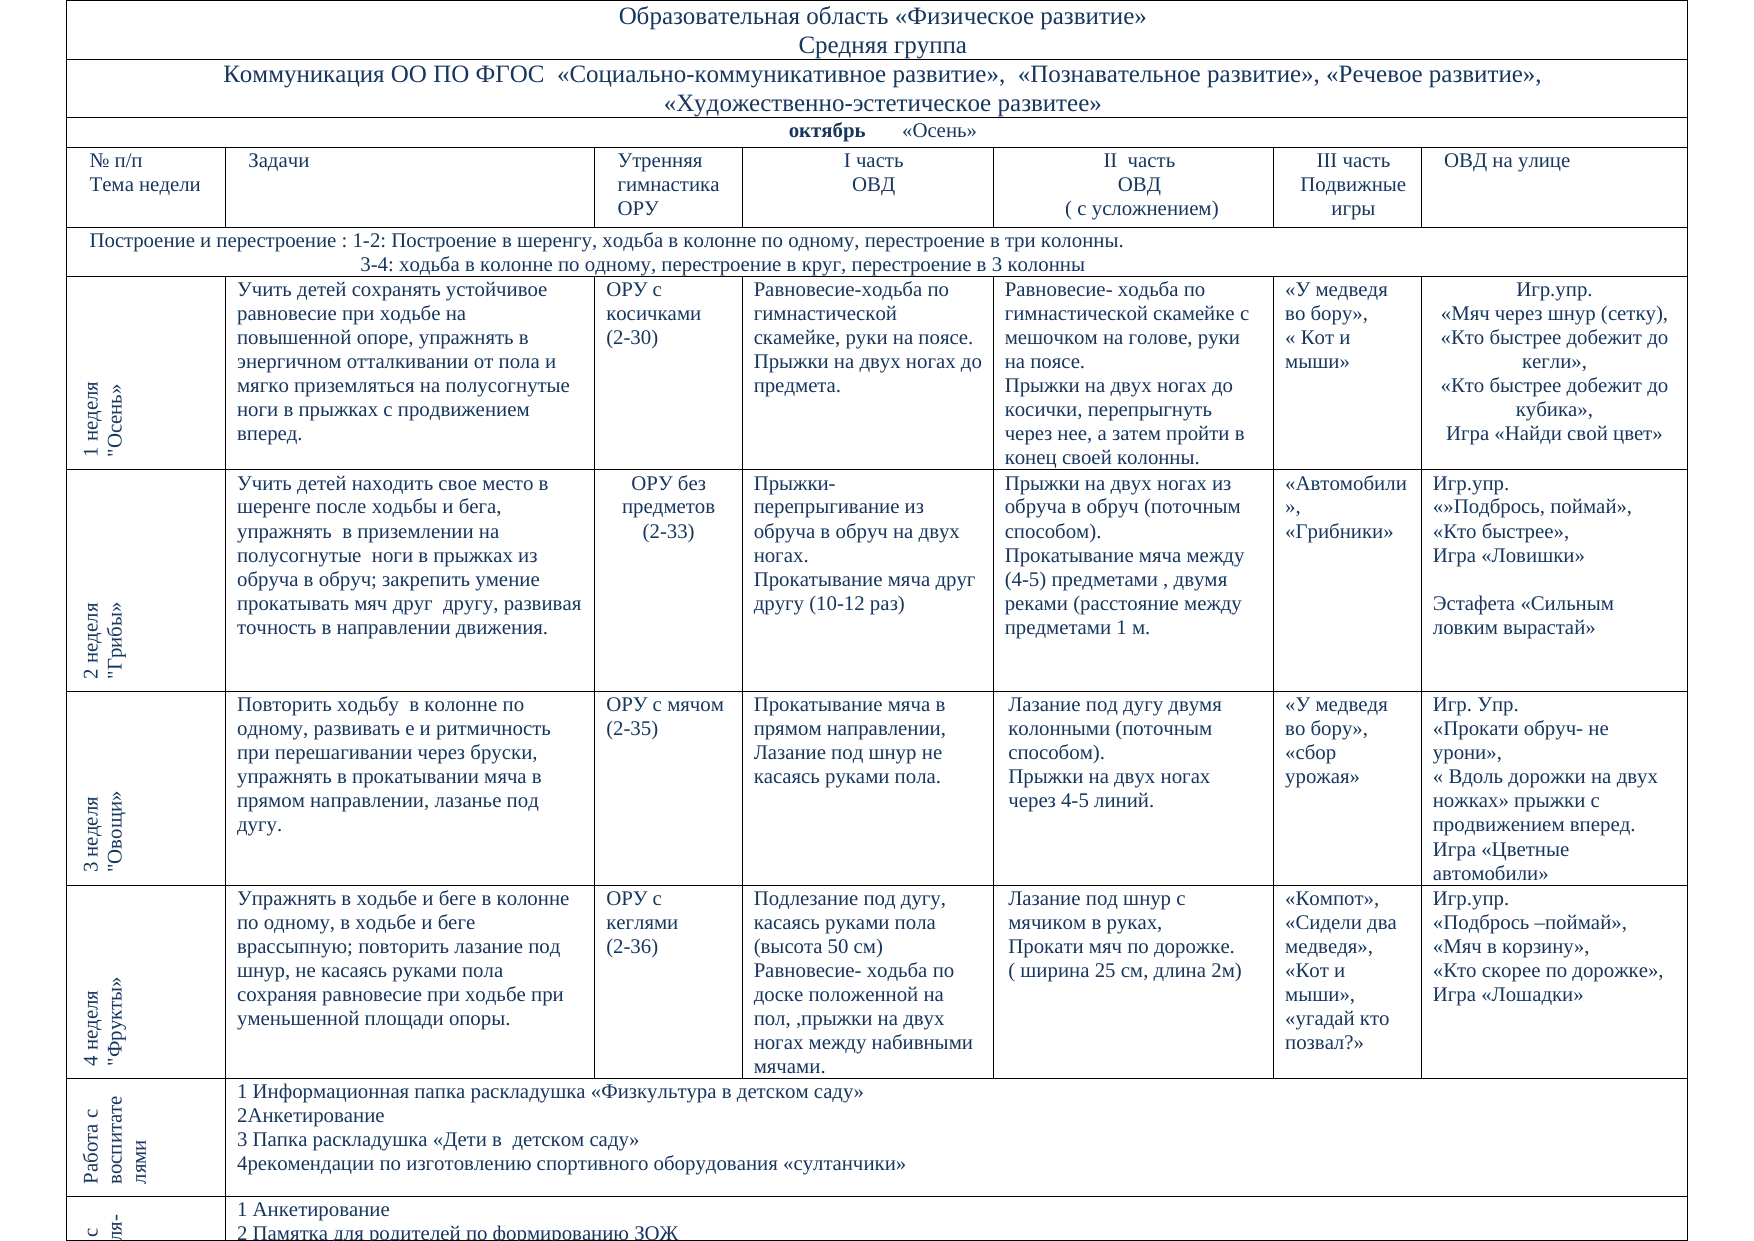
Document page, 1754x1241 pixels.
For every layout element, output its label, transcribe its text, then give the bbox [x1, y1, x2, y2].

table_header Образовательная область «Физическое развитие» Средняя группа [67, 1, 1687, 58]
table_cell № п/п Тема недели [67, 148, 225, 227]
table_cell Работа с родителя-ми [67, 1197, 225, 1240]
table_cell «У медведя во бору», «сбор урожая» [1274, 692, 1421, 884]
table_cell Прыжки- перепрыгивание из обруча в обруч на двух ногах. Прокатывание мяча друг другу (10-12 раз) [743, 470, 993, 691]
table_cell ОРУ с кеглями (2-36) [595, 886, 742, 1078]
table_cell Учить детей сохранять устойчивое равновесие при ходьбе на повышенной опоре, упражнять в энергичном отталкивании от пола и мягко приземляться на полусогнутые ноги в прыжках с продвижением вперед. [226, 277, 594, 469]
table_cell Задачи [226, 148, 594, 227]
table_cell октябрь «Осень» [67, 118, 1687, 147]
table_cell Коммуникация ОО ПО ФГОС «Социально-коммуникативное развитие», «Познавательное развитие», «Речевое развитие», «Художественно-эстетическое развитее» [67, 60, 1687, 117]
table_cell Прокатывание мяча в прямом направлении, Лазание под шнур не касаясь руками пола. [743, 692, 993, 884]
table_cell Упражнять в ходьбе и беге в колонне по одному, в ходьбе и беге врассыпную; повторить лазание под шнур, не касаясь руками пола сохраняя равновесие при ходьбе при уменьшенной площади опоры. [226, 886, 594, 1078]
table_cell 1 неделя "Осень» [67, 277, 225, 469]
table_cell II часть ОВД ( с усложнением) [994, 148, 1273, 227]
table_cell Равновесие-ходьба по гимнастической скамейке, руки на поясе. Прыжки на двух ногах до предмета. [743, 277, 993, 469]
table_cell Игр.упр. «Мяч через шнур (сетку), «Кто быстрее добежит до кегли», «Кто быстрее добежит до кубика», Игра «Найди свой цвет» [1422, 277, 1687, 469]
table_cell Лазание под шнур с мячиком в руках, Прокати мяч по дорожке. ( ширина 25 см, длина 2м) [994, 886, 1273, 1078]
table_cell I часть ОВД [743, 148, 993, 227]
table_cell «У медведя во бору», « Кот и мыши» [1274, 277, 1421, 469]
table_cell Игр.упр. «Подбрось –поймай», «Мяч в корзину», «Кто скорее по дорожке», Игра «Лошадки» [1422, 886, 1687, 1078]
table_cell 2 неделя "Грибы» [67, 470, 225, 691]
table_cell ОРУ с косичками (2-30) [595, 277, 742, 469]
table_cell ОРУ с мячом (2-35) [595, 692, 742, 884]
table_cell Подлезание под дугу, касаясь руками пола (высота 50 см) Равновесие- ходьба по доске положенной на пол, ,прыжки на двух ногах между набивными мячами. [743, 886, 993, 1078]
table_cell «Компот», «Сидели два медведя», «Кот и мыши», «угадай кто позвал?» [1274, 886, 1421, 1078]
table_cell Построение и перестроение : 1-2: Построение в шеренгу, ходьба в колонне по одному, перестроение в три колонны. 3-4: ходьба в колонне по одному, перестроение в круг, перестроение в 3 колонны [67, 228, 1687, 276]
table_cell ОРУ без предметов (2-33) [595, 470, 742, 691]
table_cell 1 Информационная папка раскладушка «Физкультура в детском саду» 2Анкетирование 3 Папка раскладушка «Дети в детском саду» 4рекомендации по изготовлению спортивного оборудования «султанчики» [226, 1079, 1687, 1196]
table_cell Равновесие- ходьба по гимнастической скамейке с мешочком на голове, руки на поясе. Прыжки на двух ногах до косички, перепрыгнуть через нее, а затем пройти в конец своей колонны. [994, 277, 1273, 469]
table_cell Учить детей находить свое место в шеренге после ходьбы и бега, упражнять в приземлении на полусогнутые ноги в прыжках из обруча в обруч; закрепить умение прокатывать мяч друг другу, развивая точность в направлении движения. [226, 470, 594, 691]
table_cell ОВД на улице [1422, 148, 1687, 227]
table_cell 4 неделя "Фрукты» [67, 886, 225, 1078]
table_cell Прыжки на двух ногах из обруча в обруч (поточным способом). Прокатывание мяча между (4-5) предметами , двумя реками (расстояние между предметами 1 м. [994, 470, 1273, 691]
table_cell Лазание под дугу двумя колонными (поточным способом). Прыжки на двух ногах через 4-5 линий. [994, 692, 1273, 884]
table_cell Повторить ходьбу в колонне по одному, развивать е и ритмичность при перешагивании через бруски, упражнять в прокатывании мяча в прямом направлении, лазанье под дугу. [226, 692, 594, 884]
table_cell 3 неделя "Овощи» [67, 692, 225, 884]
table_cell Игр. Упр. «Прокати обруч- не урони», « Вдоль дорожки на двух ножках» прыжки с продвижением вперед. Игра «Цветные автомобили» [1422, 692, 1687, 884]
table_cell Игр.упр. «»Подбрось, поймай», «Кто быстрее», Игра «Ловишки» Эстафета «Сильным ловким вырастай» [1422, 470, 1687, 691]
table_cell «Автомобили», «Грибники» [1274, 470, 1421, 691]
table_cell Утренняя гимнастика ОРУ [595, 148, 742, 227]
table_cell Работа с воспитателями [67, 1079, 225, 1196]
table_cell 1 Анкетирование 2 Памятка для родителей по формированию ЗОЖ 3 Информация «Здоровьесберегающие технологии в детском саду» 4 Индивидуальные беседы с родителями [226, 1197, 1687, 1240]
table_cell III часть Подвижные игры [1274, 148, 1421, 227]
